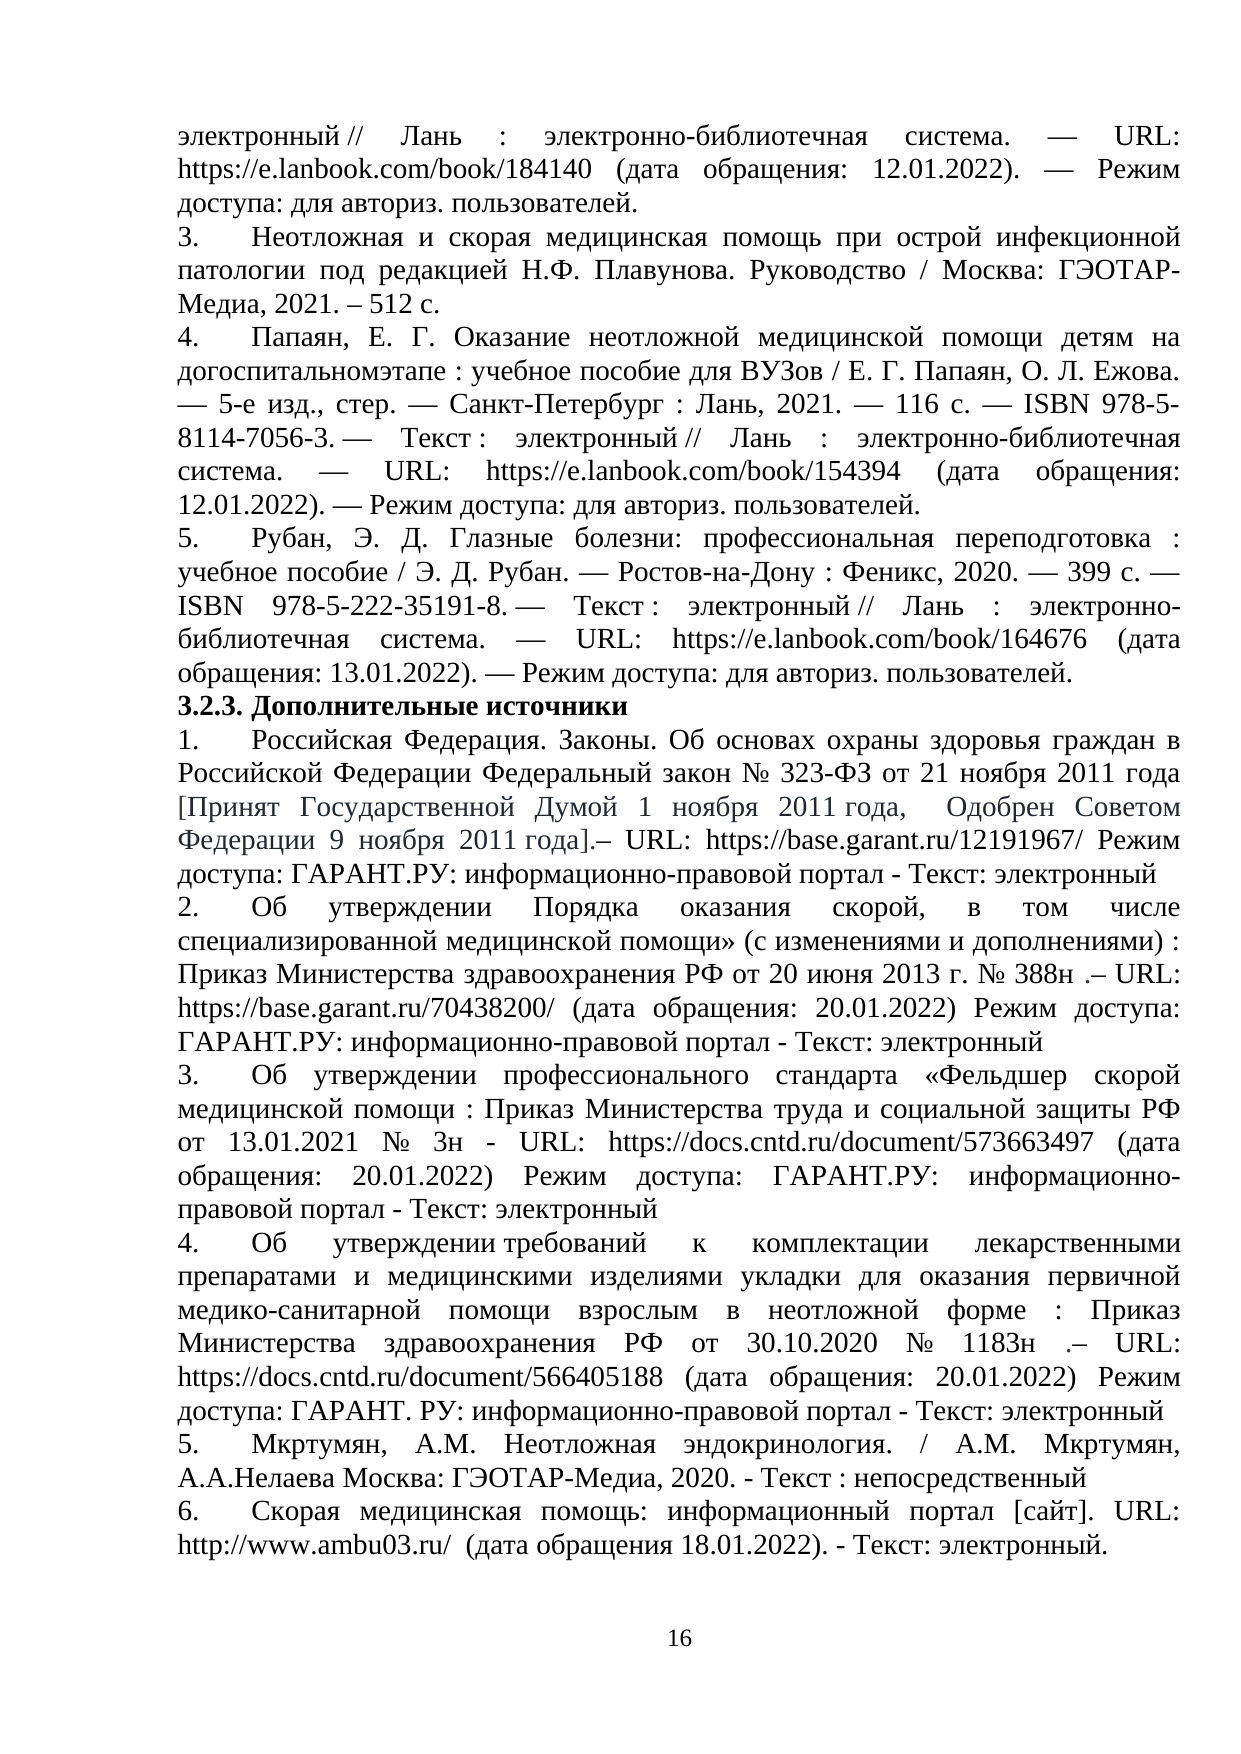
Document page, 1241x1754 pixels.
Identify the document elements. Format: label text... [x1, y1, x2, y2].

list Мкртумян, А.М. Неотложная эндокринология. / А.М. Мкртумян, А.А.Нелаева Москва: ГЭОТАР-Медиа, 2020. - Текст : непосредственный [177, 1426, 1181, 1493]
list Дополнительные источники [177, 688, 1181, 722]
list Об утверждении Порядка оказания скорой, в том числе специализированной медицинской помощи» (с изменениями и дополнениями) : Приказ Министерства здравоохранения РФ от 20 июня 2013 г. № 388н .– URL: https://base.garant.ru/70438200/ (дата обращения: 20.01.2022) Режим доступа: ГАРАНТ.РУ: информационно-правовой портал - Текст: электронный [177, 889, 1181, 1057]
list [177, 118, 1181, 219]
list Об утверждении требований к комплектации лекарственными препаратами и медицинскими изделиями укладки для оказания первичной медико-санитарной помощи взрослым в неотложной форме : Приказ Министерства здравоохранения РФ от 30.10.2020 № 1183н .– URL: https://docs.cntd.ru/document/566405188 (дата обращения: 20.01.2022) Режим доступа: ГАРАНТ. РУ: информационно-правовой портал - Текст: электронный [177, 1225, 1181, 1426]
list Рубан, Э. Д. Глазные болезни: профессиональная переподготовка : учебное пособие / Э. Д. Рубан. — Ростов-на-Дону : Феникс, 2020. — 399 с. — ISBN 978-5-222-35191-8. — Текст : электронный // Лань : электронно-библиотечная система. — URL: https://e.lanbook.com/book/164676 (дата обращения: 13.01.2022). — Режим доступа: для авториз. пользователей. [177, 521, 1181, 688]
list Российская Федерация. Законы. Об основах охраны здоровья граждан в Российской Федерации Федеральный закон № 323-ФЗ от 21 ноября 2011 года [Принят Государственной Думой 1 ноября 2011 года, Одобрен Советом Федерации 9 ноября 2011 года].– URL: https://base.garant.ru/12191967/ Режим доступа: ГАРАНТ.РУ: информационно-правовой портал - Текст: электронный [177, 722, 1181, 889]
list Скорая медицинская помощь: информационный портал [сайт]. URL: http://www.ambu03.ru/ (дата обращения 18.01.2022). - Текст: электронный. [177, 1493, 1181, 1560]
list Неотложная и скорая медицинская помощь при острой инфекционной патологии под редакцией Н.Ф. Плавунова. Руководство / Москва: ГЭОТАР-Медиа, 2021. – 512 с. [177, 219, 1181, 319]
list Об утверждении профессионального стандарта «Фельдшер скорой медицинской помощи : Приказ Министерства труда и социальной защиты РФ от 13.01.2021 № 3н - URL: https://docs.cntd.ru/document/573663497 (дата обращения: 20.01.2022) Режим доступа: ГАРАНТ.РУ: информационно-правовой портал - Текст: электронный [177, 1057, 1181, 1225]
list Папаян, Е. Г. Оказание неотложной медицинской помощи детям на догоспитальномэтапе : учебное пособие для ВУЗов / Е. Г. Папаян, О. Л. Ежова. — 5-е изд., стер. — Санкт-Петербург : Лань, 2021. — 116 с. — ISBN 978-5-8114-7056-3. — Текст : электронный // Лань : электронно-библиотечная система. — URL: https://e.lanbook.com/book/154394 (дата обращения: 12.01.2022). — Режим доступа: для авториз. пользователей. [177, 319, 1181, 521]
